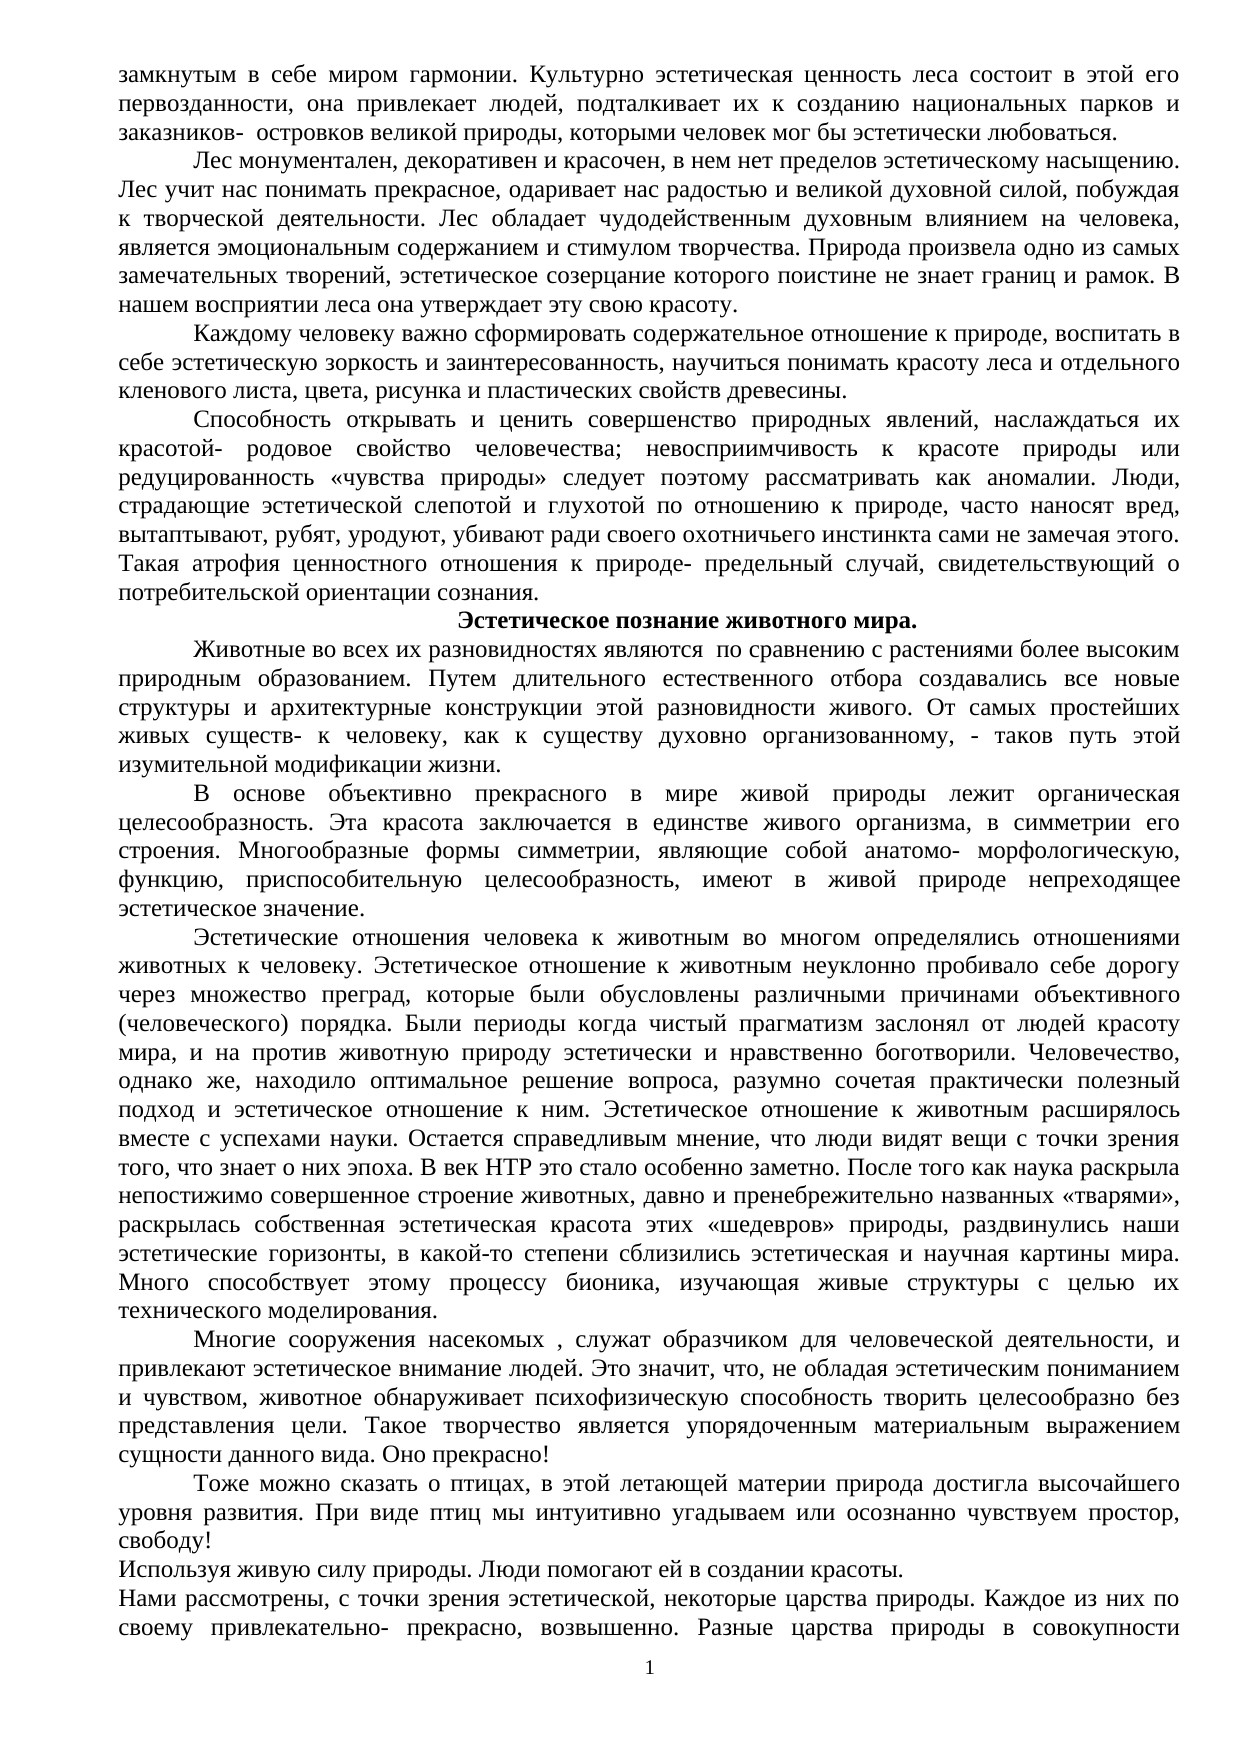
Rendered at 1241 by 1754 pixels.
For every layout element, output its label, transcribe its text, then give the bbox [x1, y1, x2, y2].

text Лес монументален, декоративен и красочен, в нем нет пределов эстетическому насыщению. Лес учит нас понимать прекрасное, одаривает нас радостью и великой духовной силой, побуждая к творческой деятельности. Лес обладает чудодейственным духовным влиянием на человека, является эмоциональным содержанием и стимулом творчества. Природа произвела одно из самых замечательных творений, эстетическое созерцание которого поистине не знает границ и рамок. В нашем восприятии леса она утверждает эту свою красоту. [118, 145, 1181, 318]
text Животные во всех их разновидностях являются по сравнению с растениями более высоким природным образованием. Путем длительного естественного отбора создавались все новые структуры и архитектурные конструкции этой разновидности живого. От самых простейших живых существ- к человеку, как к существу духовно организованному, - таков путь этой изумительной модификации жизни. [118, 634, 1181, 778]
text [118, 59, 1181, 145]
text Эстетическое познание животного мира. [118, 605, 1181, 634]
text Каждому человеку важно сформировать содержательное отношение к природе, воспитать в себе эстетическую зоркость и заинтересованность, научиться понимать красоту леса и отдельного кленового листа, цвета, рисунка и пластических свойств древесины. [118, 318, 1181, 404]
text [118, 1583, 1181, 1640]
text Способность открывать и ценить совершенство природных явлений, наслаждаться их красотой- родовое свойство человечества; невосприимчивость к красоте природы или редуцированность «чувства природы» следует поэтому рассматривать как аномалии. Люди, страдающие эстетической слепотой и глухотой по отношению к природе, часто наносят вред, вытаптывают, рубят, уродуют, убивают ради своего охотничьего инстинкта сами не замечая этого. Такая атрофия ценностного отношения к природе- предельный случай, свидетельствующий о потребительской ориентации сознания. [118, 404, 1181, 605]
text В основе объективно прекрасного в мире живой природы лежит органическая целесообразность. Эта красота заключается в единстве живого организма, в симметрии его строения. Многообразные формы симметрии, являющие собой анатомо- морфологическую, функцию, приспособительную целесообразность, имеют в живой природе непреходящее эстетическое значение. [118, 778, 1181, 922]
text Тоже можно сказать о птицах, в этой летающей материи природа достигла высочайшего уровня развития. При виде птиц мы интуитивно угадываем или осознанно чувствуем простор, свободу! [118, 1468, 1181, 1554]
text Используя живую силу природы. Люди помогают ей в создании красоты. [118, 1554, 1181, 1583]
text Эстетические отношения человека к животным во многом определялись отношениями животных к человеку. Эстетическое отношение к животным неуклонно пробивало себе дорогу через множество преград, которые были обусловлены различными причинами объективного (человеческого) порядка. Были периоды когда чистый прагматизм заслонял от людей красоту мира, и на против животную природу эстетически и нравственно боготворили. Человечество, однако же, находило оптимальное решение вопроса, разумно сочетая практически полезный подход и эстетическое отношение к ним. Эстетическое отношение к животным расширялось вместе с успехами науки. Остается справедливым мнение, что люди видят вещи с точки зрения того, что знает о них эпоха. В век НТР это стало особенно заметно. После того как наука раскрыла непостижимо совершенное строение животных, давно и пренебрежительно названных «тварями», раскрылась собственная эстетическая красота этих «шедевров» природы, раздвинулись наши эстетические горизонты, в какой-то степени сблизились эстетическая и научная картины мира. Много способствует этому процессу бионика, изучающая живые структуры с целью их технического моделирования. [118, 922, 1181, 1324]
text Многие сооружения насекомых , служат образчиком для человеческой деятельности, и привлекают эстетическое внимание людей. Это значит, что, не обладая эстетическим пониманием и чувством, животное обнаруживает психофизическую способность творить целесообразно без представления цели. Такое творчество является упорядоченным материальным выражением сущности данного вида. Оно прекрасно! [118, 1324, 1181, 1468]
